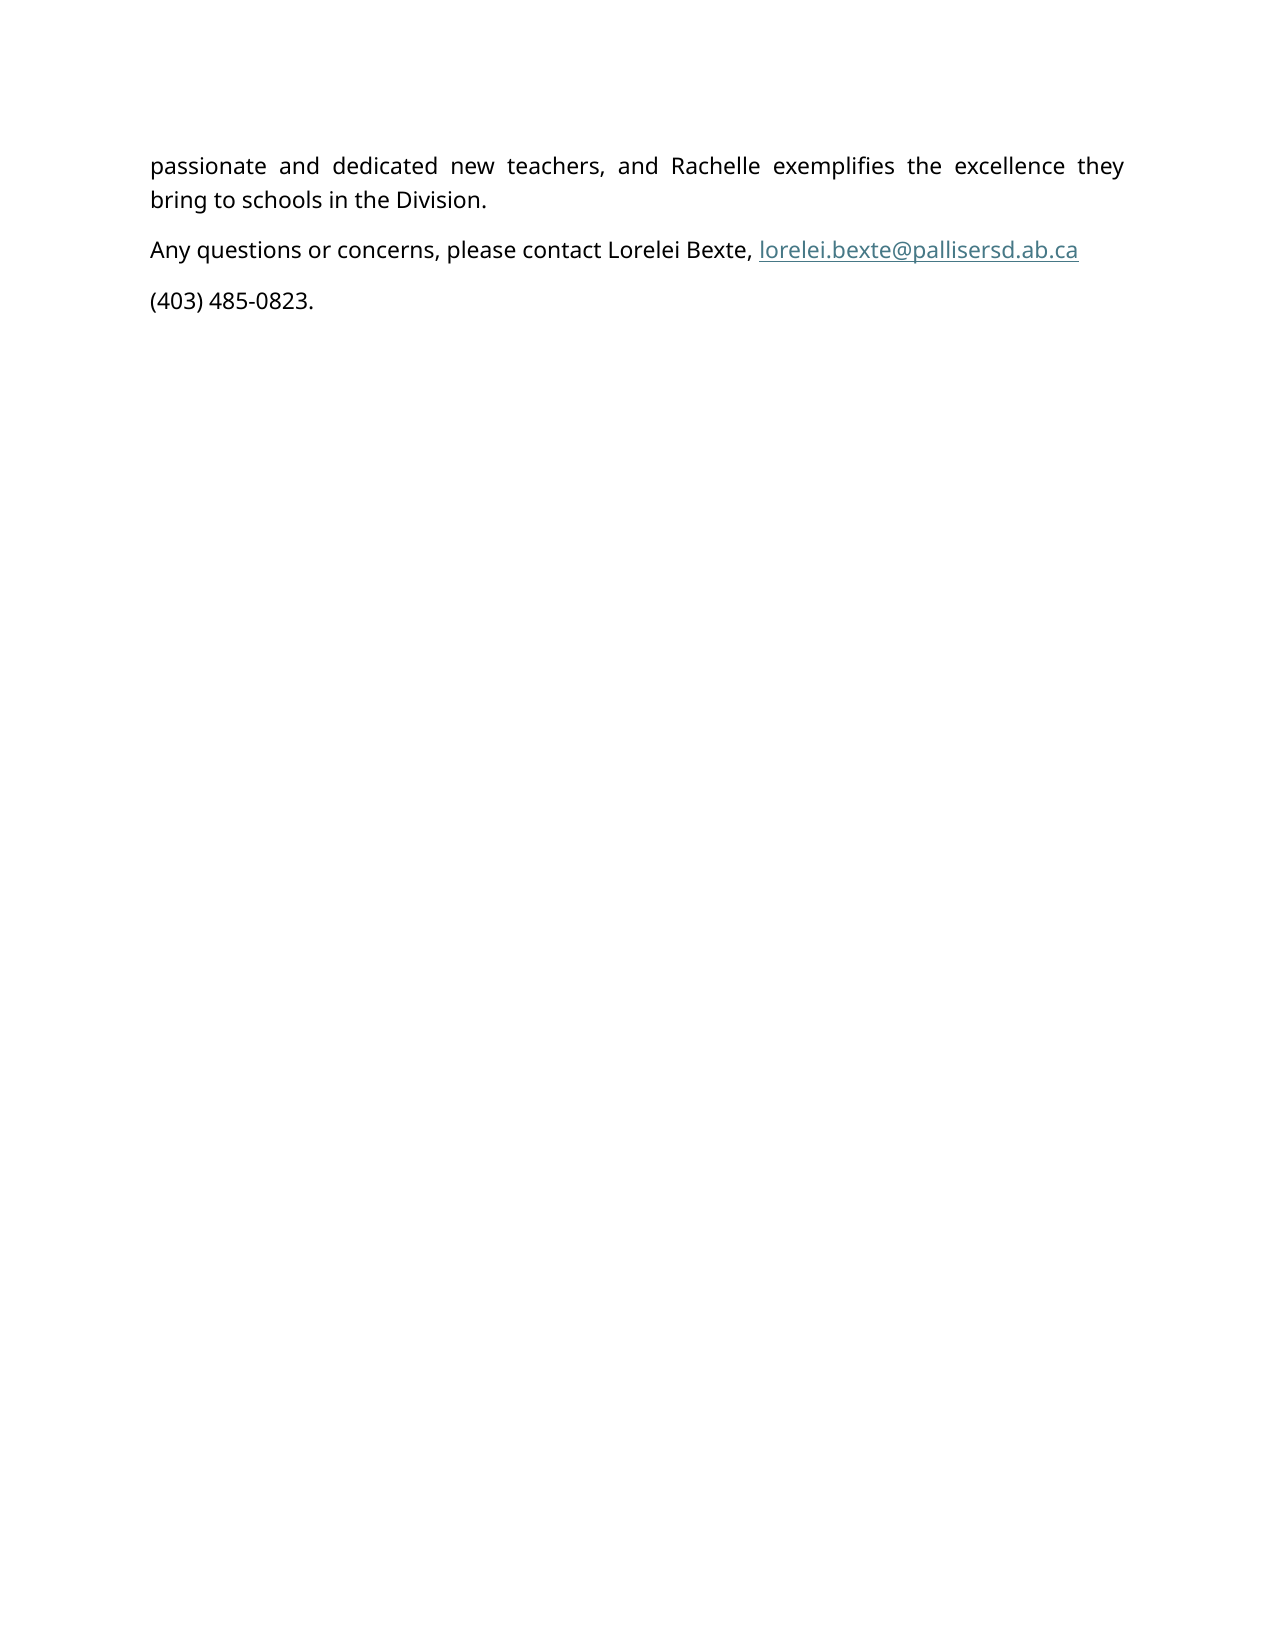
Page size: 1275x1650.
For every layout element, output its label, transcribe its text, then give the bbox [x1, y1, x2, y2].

text (403) 485-0823. [150, 284, 1125, 316]
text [150, 150, 1125, 215]
text Any questions or concerns, please contact Lorelei Bexte, lorelei.bexte@pallisersd.ab.ca [150, 234, 1125, 265]
